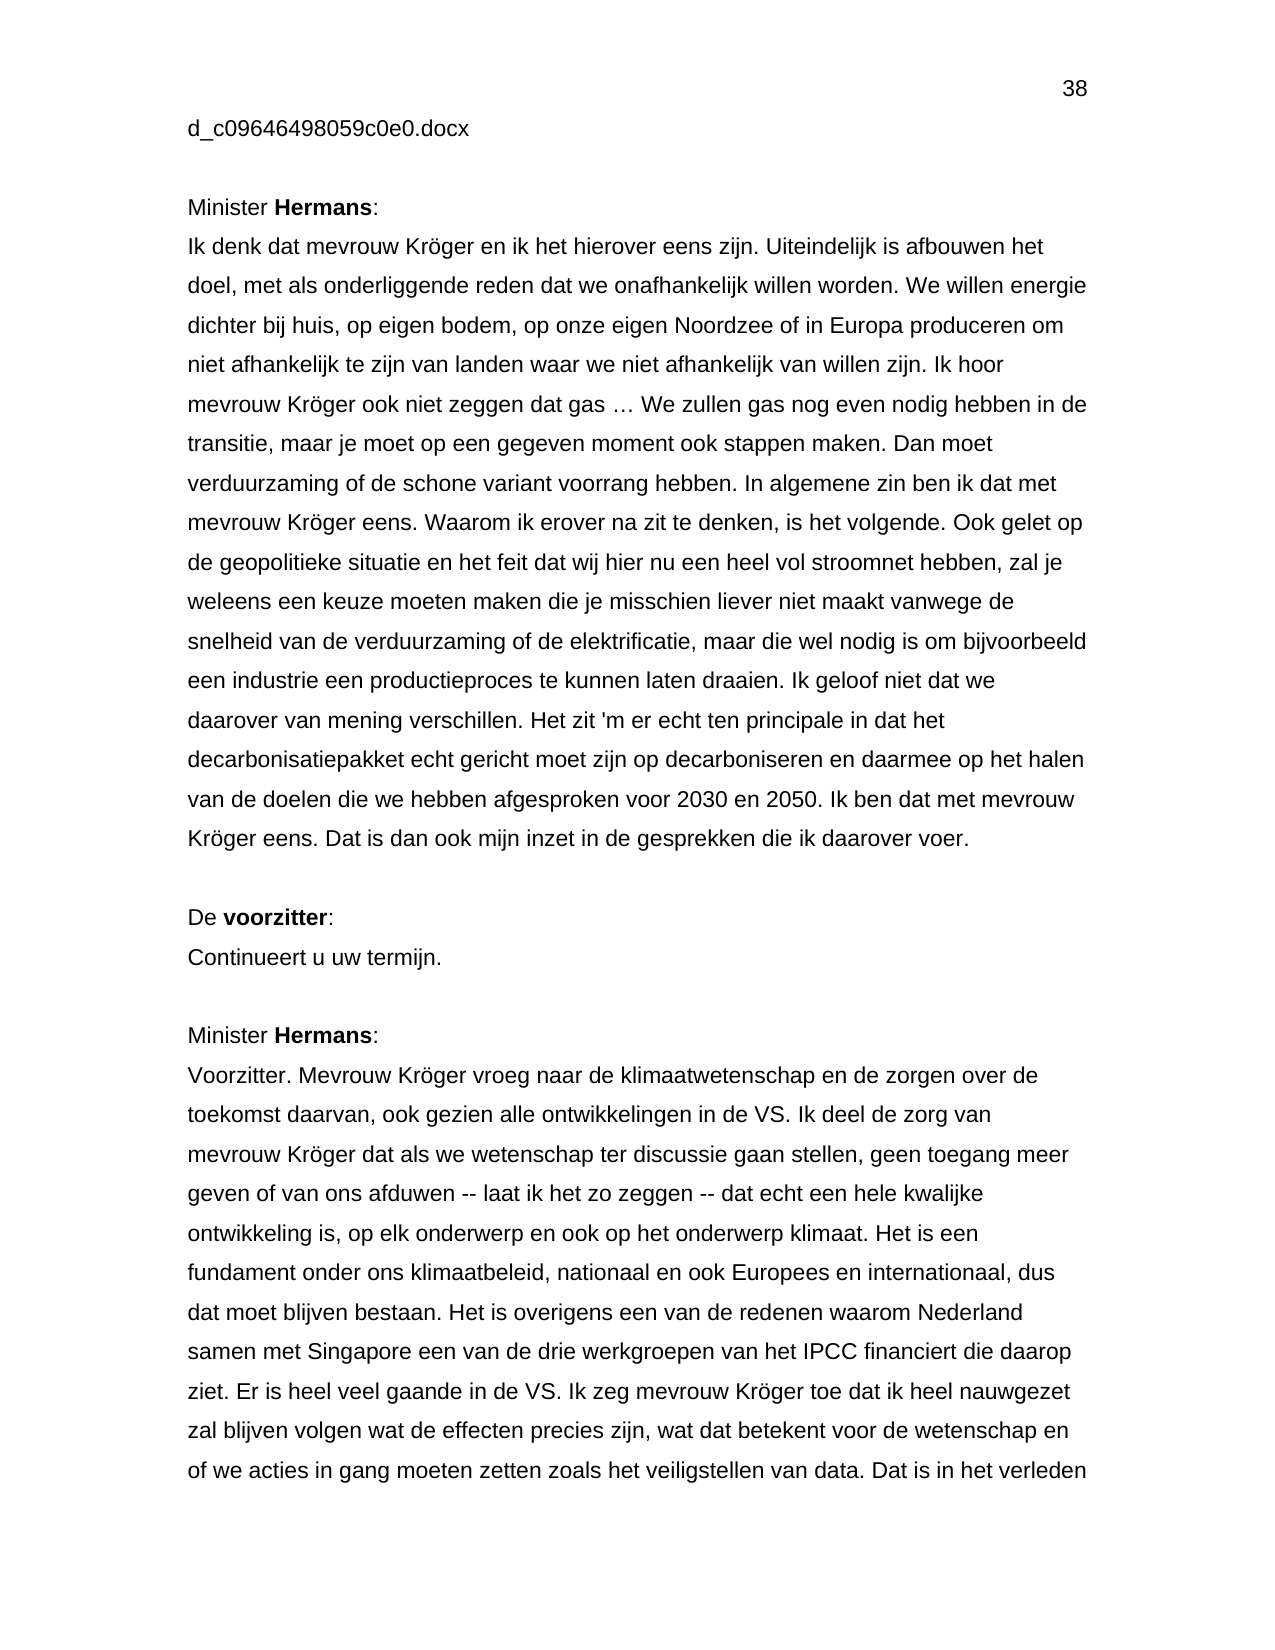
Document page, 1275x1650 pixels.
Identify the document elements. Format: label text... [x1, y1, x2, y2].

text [187, 1062, 1087, 1483]
text De voorzitter: [187, 904, 1087, 930]
text Ik denk dat mevrouw Kröger en ik het hierover eens zijn. Uiteindelijk is afbouwen het doel, met als onderliggende reden dat we onafhankelijk willen worden. We willen energie dichter bij huis, op eigen bodem, op onze eigen Noordzee of in Europa produceren om niet afhankelijk te zijn van landen waar we niet afhankelijk van willen zijn. Ik hoor mevrouw Kröger ook niet zeggen dat gas … We zullen gas nog even nodig hebben in de transitie, maar je moet op een gegeven moment ook stappen maken. Dan moet verduurzaming of de schone variant voorrang hebben. In algemene zin ben ik dat met mevrouw Kröger eens. Waarom ik erover na zit te denken, is het volgende. Ook gelet op de geopolitieke situatie en het feit dat wij hier nu een heel vol stroomnet hebben, zal je weleens een keuze moeten maken die je misschien liever niet maakt vanwege de snelheid van de verduurzaming of de elektrificatie, maar die wel nodig is om bijvoorbeeld een industrie een productieproces te kunnen laten draaien. Ik geloof niet dat we daarover van mening verschillen. Het zit 'm er echt ten principale in dat het decarbonisatiepakket echt gericht moet zijn op decarboniseren en daarmee op het halen van de doelen die we hebben afgesproken voor 2030 en 2050. Ik ben dat met mevrouw Kröger eens. Dat is dan ook mijn inzet in de gesprekken die ik daarover voer. [187, 233, 1087, 851]
text Minister Hermans: [187, 193, 1087, 220]
text Continueert u uw termijn. [187, 943, 1087, 970]
text Minister Hermans: [187, 1022, 1087, 1049]
